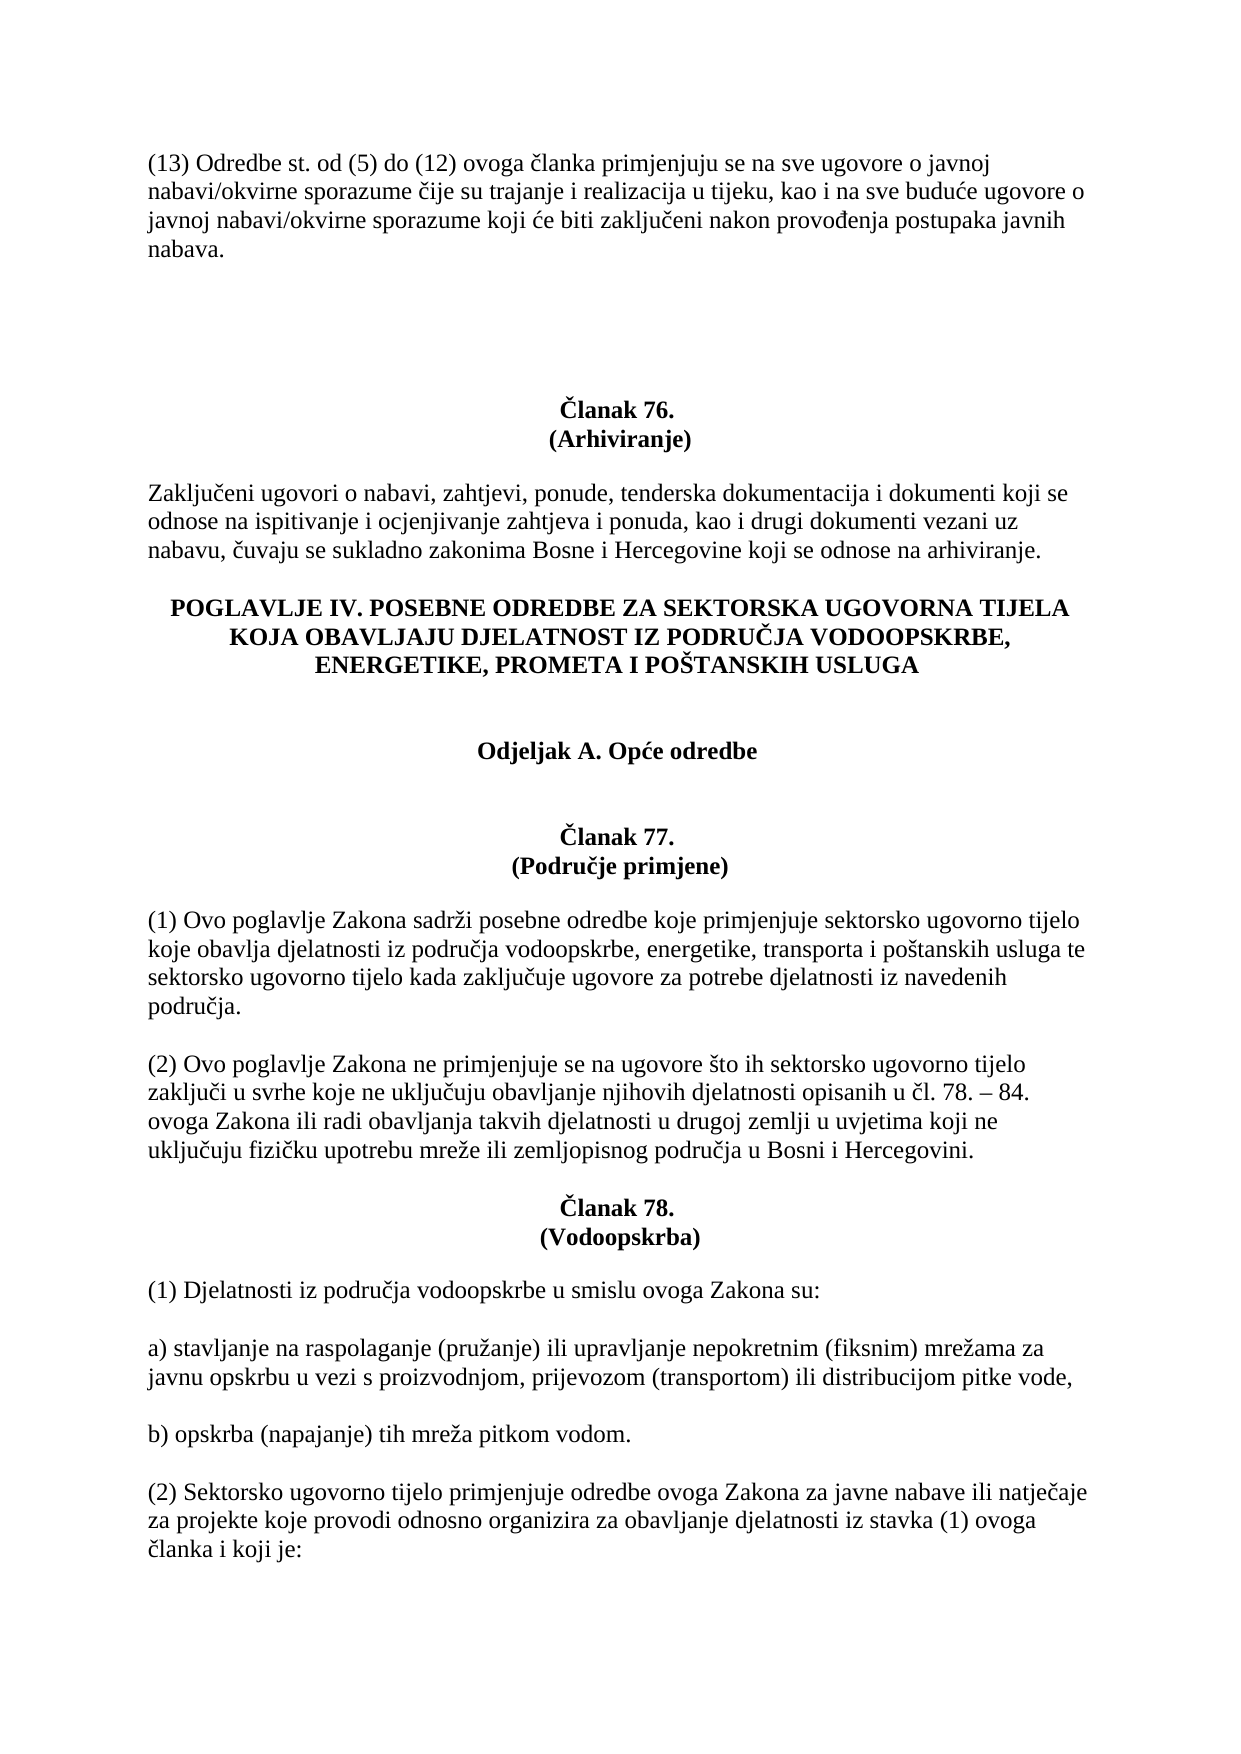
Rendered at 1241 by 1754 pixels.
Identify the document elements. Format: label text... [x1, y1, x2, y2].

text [148, 1275, 1093, 1592]
text POGLAVLJE IV. POSEBNE ODREDBE ZA SEKTORSKA UGOVORNA TIJELA KOJA OBAVLJAJU DJELATNOST IZ PODRUČJA VODOOPSKRBE, ENERGETIKE, PROMETA I POŠTANSKIH USLUGA [148, 593, 1093, 707]
text Odjeljak A. Opće odredbe [148, 736, 1093, 793]
text Članak 78. (Vodoopskrba) [148, 1193, 1093, 1250]
text Zaključeni ugovori o nabavi, zahtjevi, ponude, tenderska dokumentacija i dokumenti koji se odnose na ispitivanje i ocjenjivanje zahtjeva i ponuda, kao i drugi dokumenti vezani uz nabavu, čuvaju se sukladno zakonima Bosne i Hercegovine koji se odnose na arhiviranje. [148, 478, 1093, 564]
text (1) Ovo poglavlje Zakona sadrži posebne odredbe koje primjenjuje sektorsko ugovorno tijelo koje obavlja djelatnosti iz područja vodoopskrbe, energetike, transporta i poštanskih usluga te sektorsko ugovorno tijelo kada zaključuje ugovore za potrebe djelatnosti iz navedenih područja. (2) Ovo poglavlje Zakona ne primjenjuje se na ugovore što ih sektorsko ugovorno tijelo zaključi u svrhe koje ne uključuju obavljanje njihovih djelatnosti opisanih u čl. 78. – 84. ovoga Zakona ili radi obavljanja takvih djelatnosti u drugoj zemlji u uvjetima koji ne uključuju fizičku upotrebu mreže ili zemljopisnog područja u Bosni i Hercegovini. [148, 905, 1093, 1164]
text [148, 148, 1093, 263]
text Članak 76. (Arhiviranje) [148, 395, 1093, 453]
text Članak 77. (Područje primjene) [148, 822, 1093, 880]
